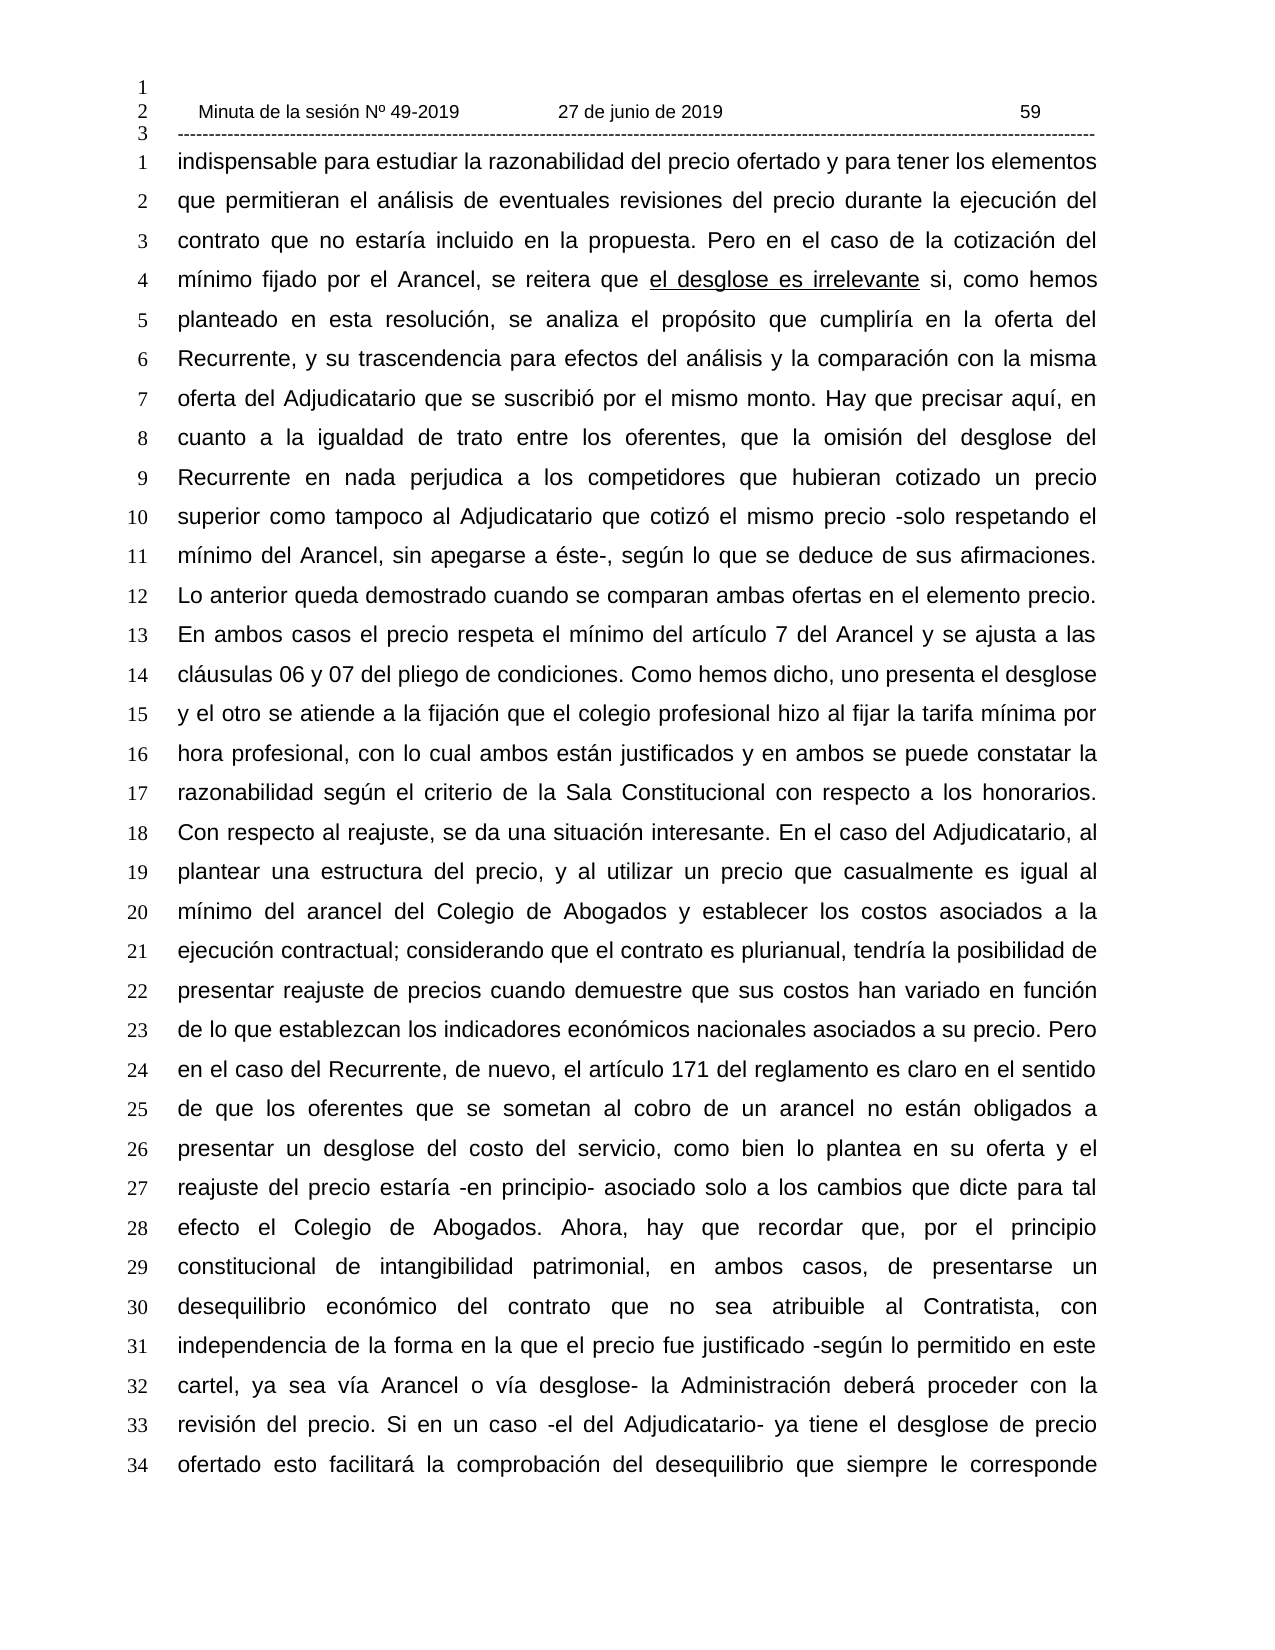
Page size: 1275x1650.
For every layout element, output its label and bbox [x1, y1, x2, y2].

text [177, 148, 1098, 1477]
